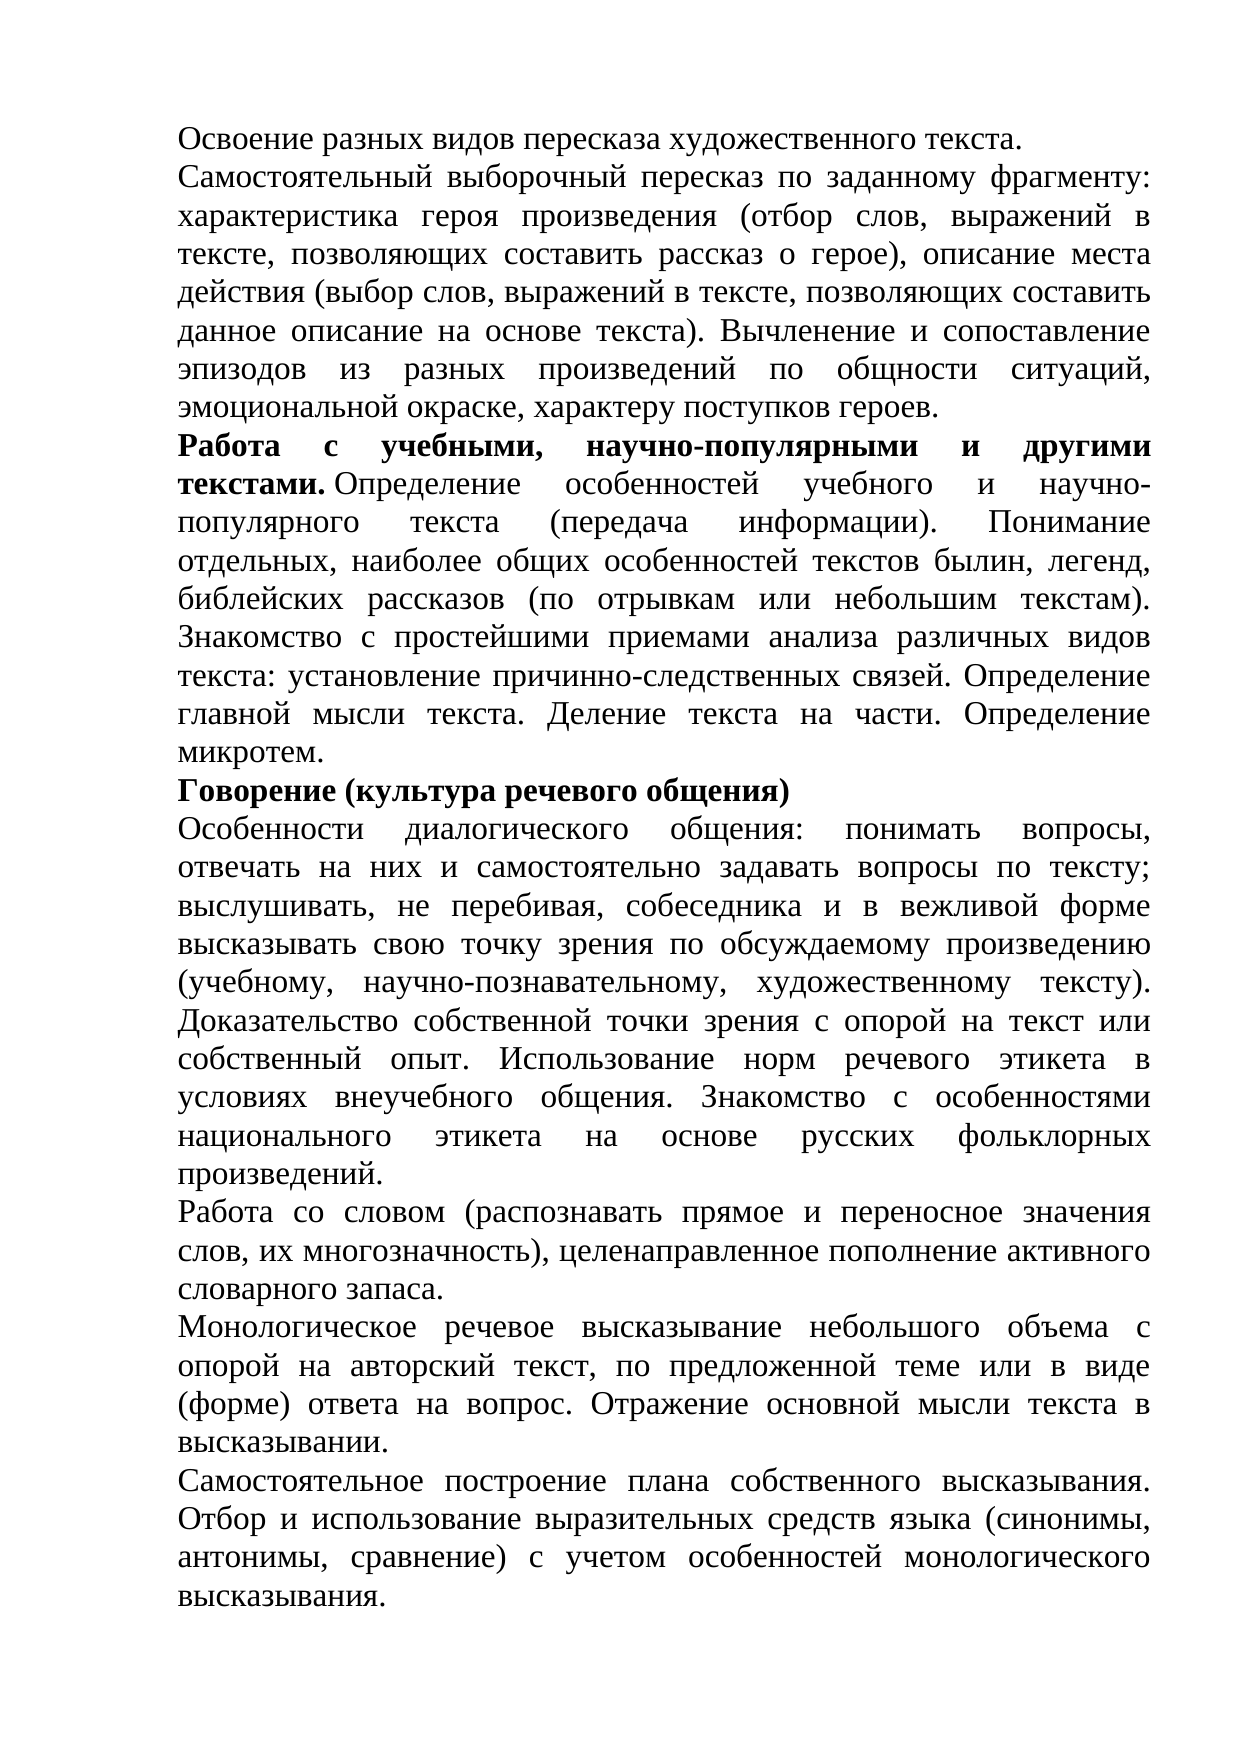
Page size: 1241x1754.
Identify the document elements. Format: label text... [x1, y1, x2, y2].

text Работа с учебными, научно-популярными и другими текстами. Определение особенностей учебного и научно-популярного текста (передача информации). Понимание отдельных, наиболее общих особенностей текстов былин, легенд, библейских рассказов (по отрывкам или небольшим текстам). Знакомство с простейшими приемами анализа различных видов текста: установление причинно-следственных связей. Определение главной мысли текста. Деление текста на части. Определение микротем. [177, 425, 1152, 770]
text Самостоятельное построение плана собственного высказывания. Отбор и использование выразительных средств языка (синонимы, антонимы, сравнение) с учетом особенностей монологического высказывания. [177, 1460, 1152, 1613]
text Говорение (культура речевого общения) [177, 770, 1152, 808]
text Монологическое речевое высказывание небольшого объема с опорой на авторский текст, по предложенной теме или в виде (форме) ответа на вопрос. Отражение основной мысли текста в высказывании. [177, 1306, 1152, 1460]
text Освоение разных видов пересказа художественного текста. [177, 118, 1152, 156]
text Самостоятельный выборочный пересказ по заданному фрагменту: характеристика героя произведения (отбор слов, выражений в тексте, позволяющих составить рассказ о герое), описание места действия (выбор слов, выражений в тексте, позволяющих составить данное описание на основе текста). Вычленение и сопоставление эпизодов из разных произведений по общности ситуаций, эмоциональной окраске, характеру поступков героев. [177, 156, 1152, 425]
text Особенности диалогического общения: понимать вопросы, отвечать на них и самостоятельно задавать вопросы по тексту; выслушивать, не перебивая, собеседника и в вежливой форме высказывать свою точку зрения по обсуждаемому произведению (учебному, научно-познавательному, художественному тексту). Доказательство собственной точки зрения с опорой на текст или собственный опыт. Использование норм речевого этикета в условиях внеучебного общения. Знакомство с особенностями национального этикета на основе русских фольклорных произведений. [177, 808, 1152, 1191]
text Работа со словом (распознавать прямое и переносное значения слов, их многозначность), целенаправленное пополнение активного словарного запаса. [177, 1191, 1152, 1306]
